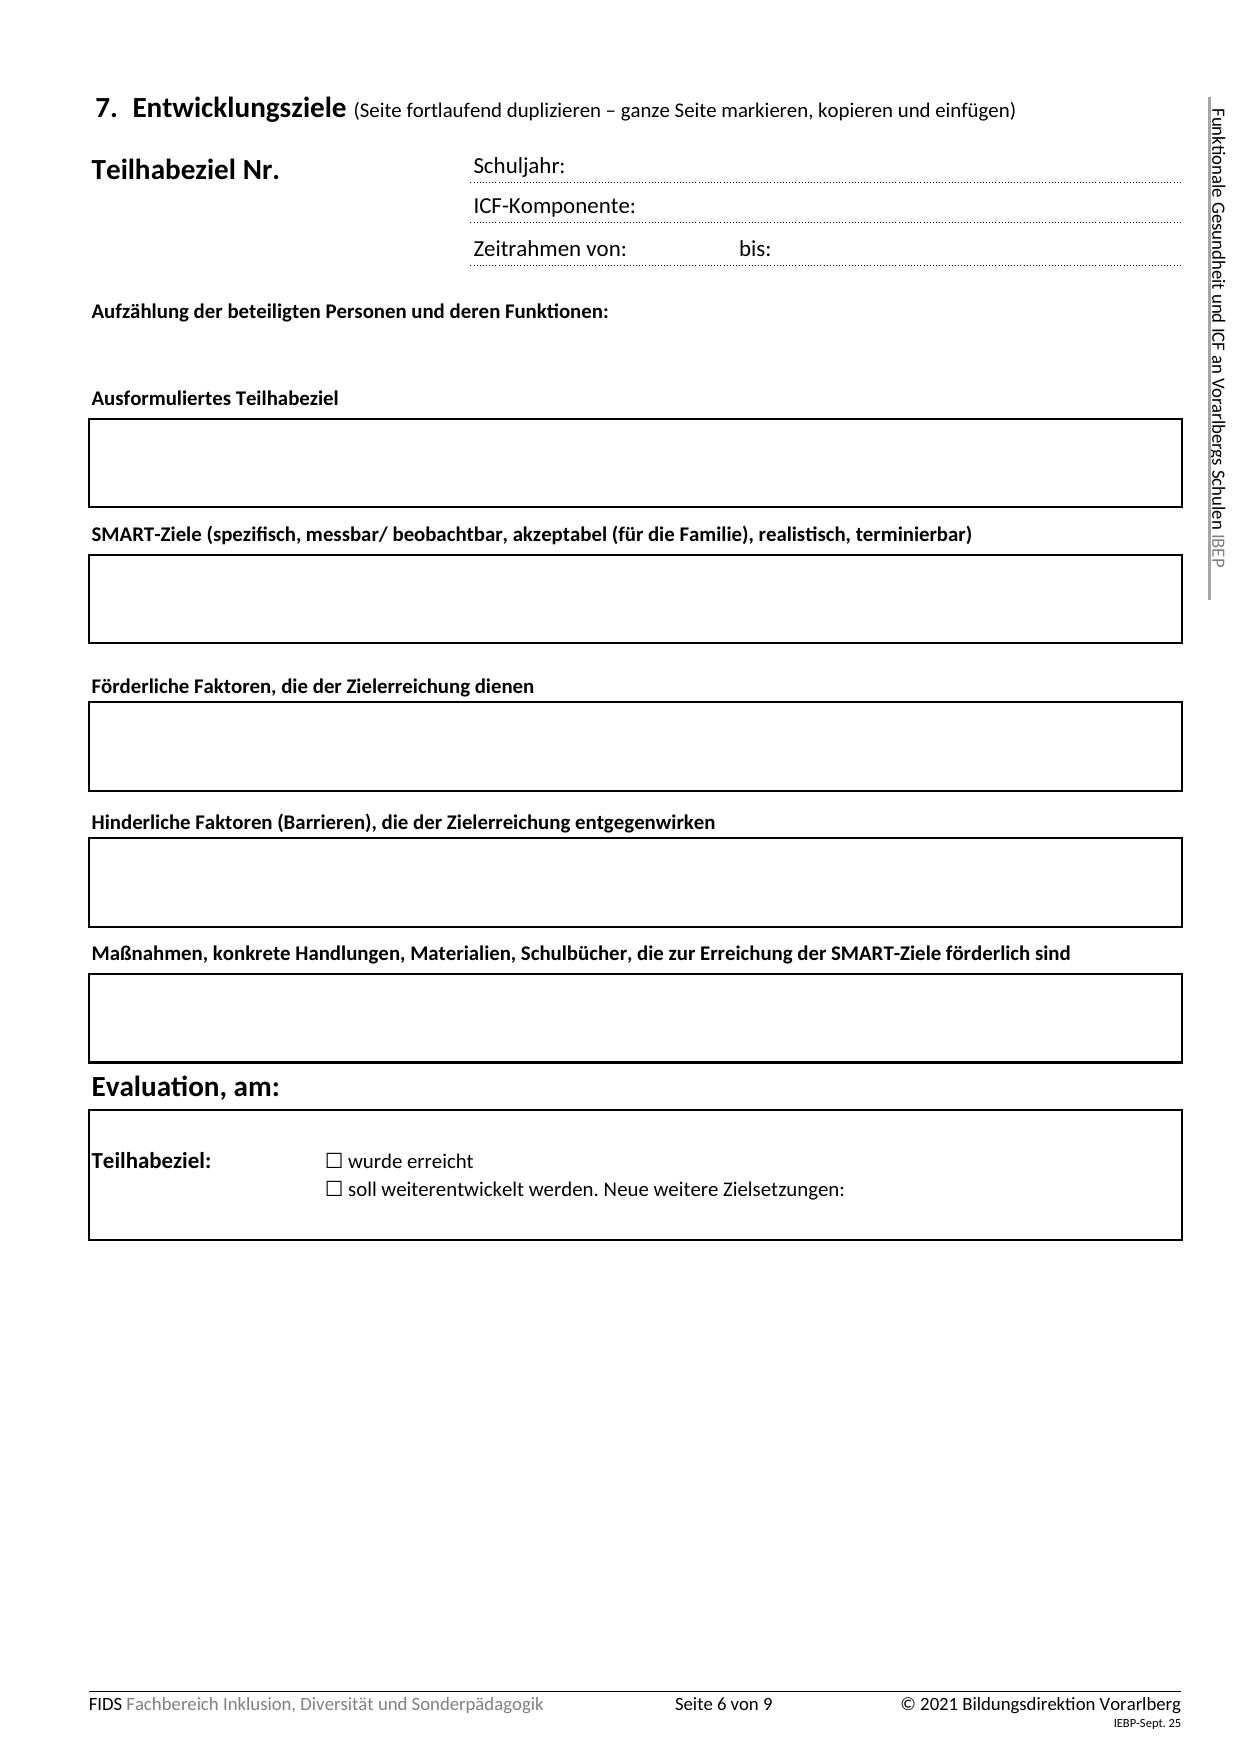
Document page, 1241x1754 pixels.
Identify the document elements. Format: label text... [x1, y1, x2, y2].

table_cell [90, 703, 1181, 790]
table_cell SMART-Ziele (spezifisch, messbar/ beobachtbar, akzeptabel (für die Familie), realistisch, terminierbar) [89, 508, 1182, 553]
table_cell Förderliche Faktoren, die der Zielerreichung dienen [89, 644, 1182, 701]
table_header Teilhabeziel Nr. [89, 142, 470, 265]
table_cell [90, 420, 1181, 506]
table_cell Evaluation, am: [89, 1064, 1182, 1109]
table_cell Aufzählung der beteiligten Personen und deren Funktionen: Ausformuliertes Teilhabeziel [89, 265, 1182, 418]
list Entwicklungsziele (Seite fortlaufend duplizieren – ganze Seite markieren, kopieren und einfügen) [95, 89, 1181, 124]
table_cell [90, 556, 1181, 642]
table_header Schuljahr: [470, 142, 1182, 182]
table_cell ICF-Komponente: [470, 182, 1182, 222]
table_cell [90, 839, 1181, 926]
table_cell Zeitrahmen von: bis: [470, 222, 1182, 265]
table_cell Teilhabeziel: wurde erreicht soll weiterentwickelt werden. Neue weitere Zielsetzungen: [90, 1111, 1181, 1238]
table_cell Maßnahmen, konkrete Handlungen, Materialien, Schulbücher, die zur Erreichung der SMART-Ziele förderlich sind [89, 928, 1182, 973]
table_cell [90, 975, 1181, 1061]
table_cell Hinderliche Faktoren (Barrieren), die der Zielerreichung entgegenwirken [89, 792, 1182, 837]
